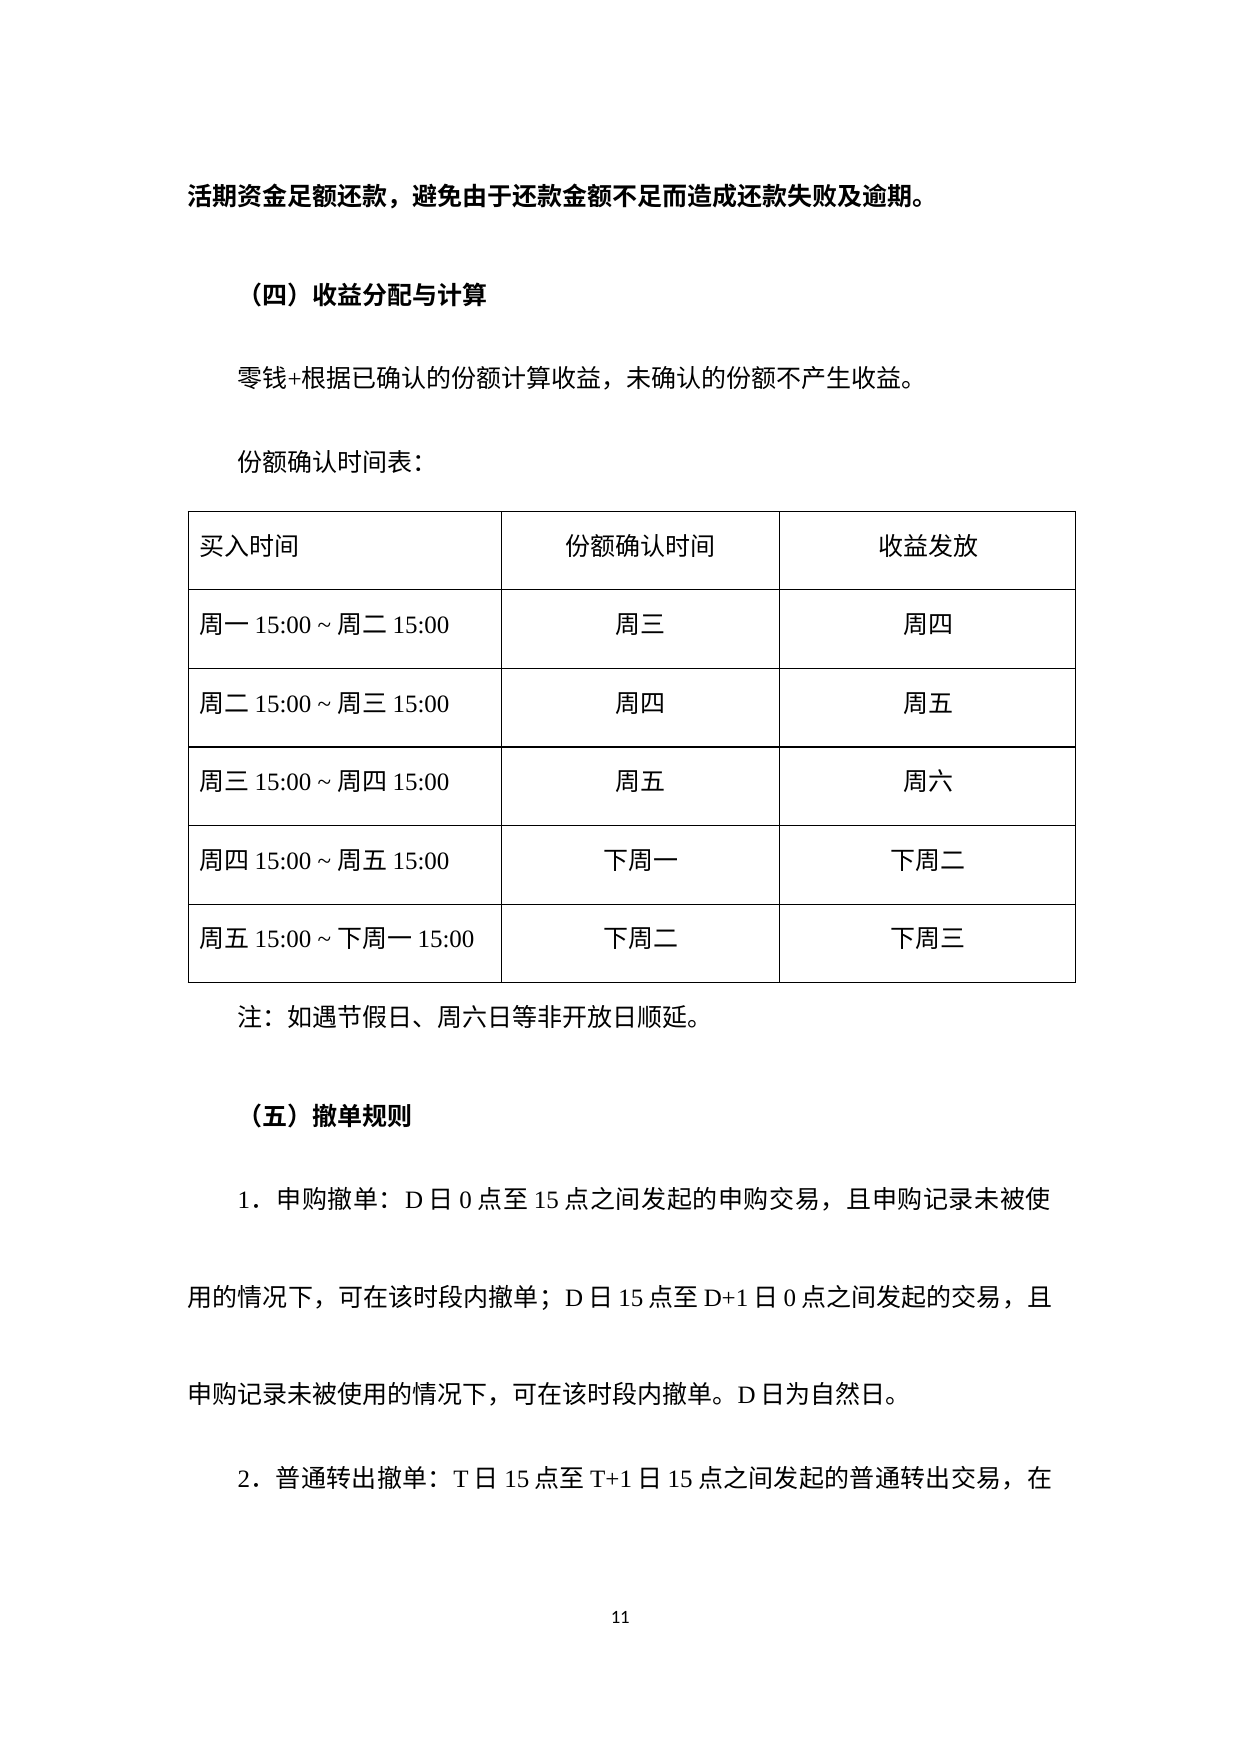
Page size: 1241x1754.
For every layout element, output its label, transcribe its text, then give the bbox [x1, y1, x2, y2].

table_header 收益发放 [780, 512, 1075, 589]
table_cell 周三15:00 ~ 周四15:00 [189, 748, 501, 825]
table_cell 周二15:00 ~ 周三15:00 [189, 669, 501, 746]
text 1．申购撤单：D日0点至15点之间发起的申购交易，且申购记录未被使用的情况下，可在该时段内撤单；D日15点至D+1日0点之间发起的交易，且申购记录未被使用的情况下，可在该时段内撤单。D日为自然日。 [187, 1166, 1053, 1426]
table_cell 下周二 [780, 826, 1075, 903]
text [187, 1444, 1053, 1509]
table_cell 周一15:00 ~ 周二15:00 [189, 590, 501, 668]
table_header 份额确认时间 [502, 512, 779, 589]
table_cell 周四15:00 ~ 周五15:00 [189, 826, 501, 903]
table_cell 周三 [502, 590, 779, 668]
table_cell 周四 [780, 590, 1075, 668]
table_cell 下周二 [502, 905, 779, 982]
table_header 买入时间 [189, 512, 501, 589]
text （五）撤单规则 [187, 1082, 1053, 1147]
table_cell 下周三 [780, 905, 1075, 982]
table_cell 周五 [780, 669, 1075, 746]
text （四）收益分配与计算 [187, 261, 1053, 326]
text 零钱+根据已确认的份额计算收益，未确认的份额不产生收益。 [187, 344, 1053, 409]
text 份额确认时间表： [187, 428, 1053, 493]
table_cell 周六 [780, 748, 1075, 825]
table_cell 周五15:00 ~ 下周一15:00 [189, 905, 501, 982]
table_cell 周五 [502, 748, 779, 825]
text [187, 162, 1053, 227]
table_cell 周四 [502, 669, 779, 746]
table_cell 下周一 [502, 826, 779, 903]
text 注：如遇节假日、周六日等非开放日顺延。 [187, 983, 1053, 1048]
